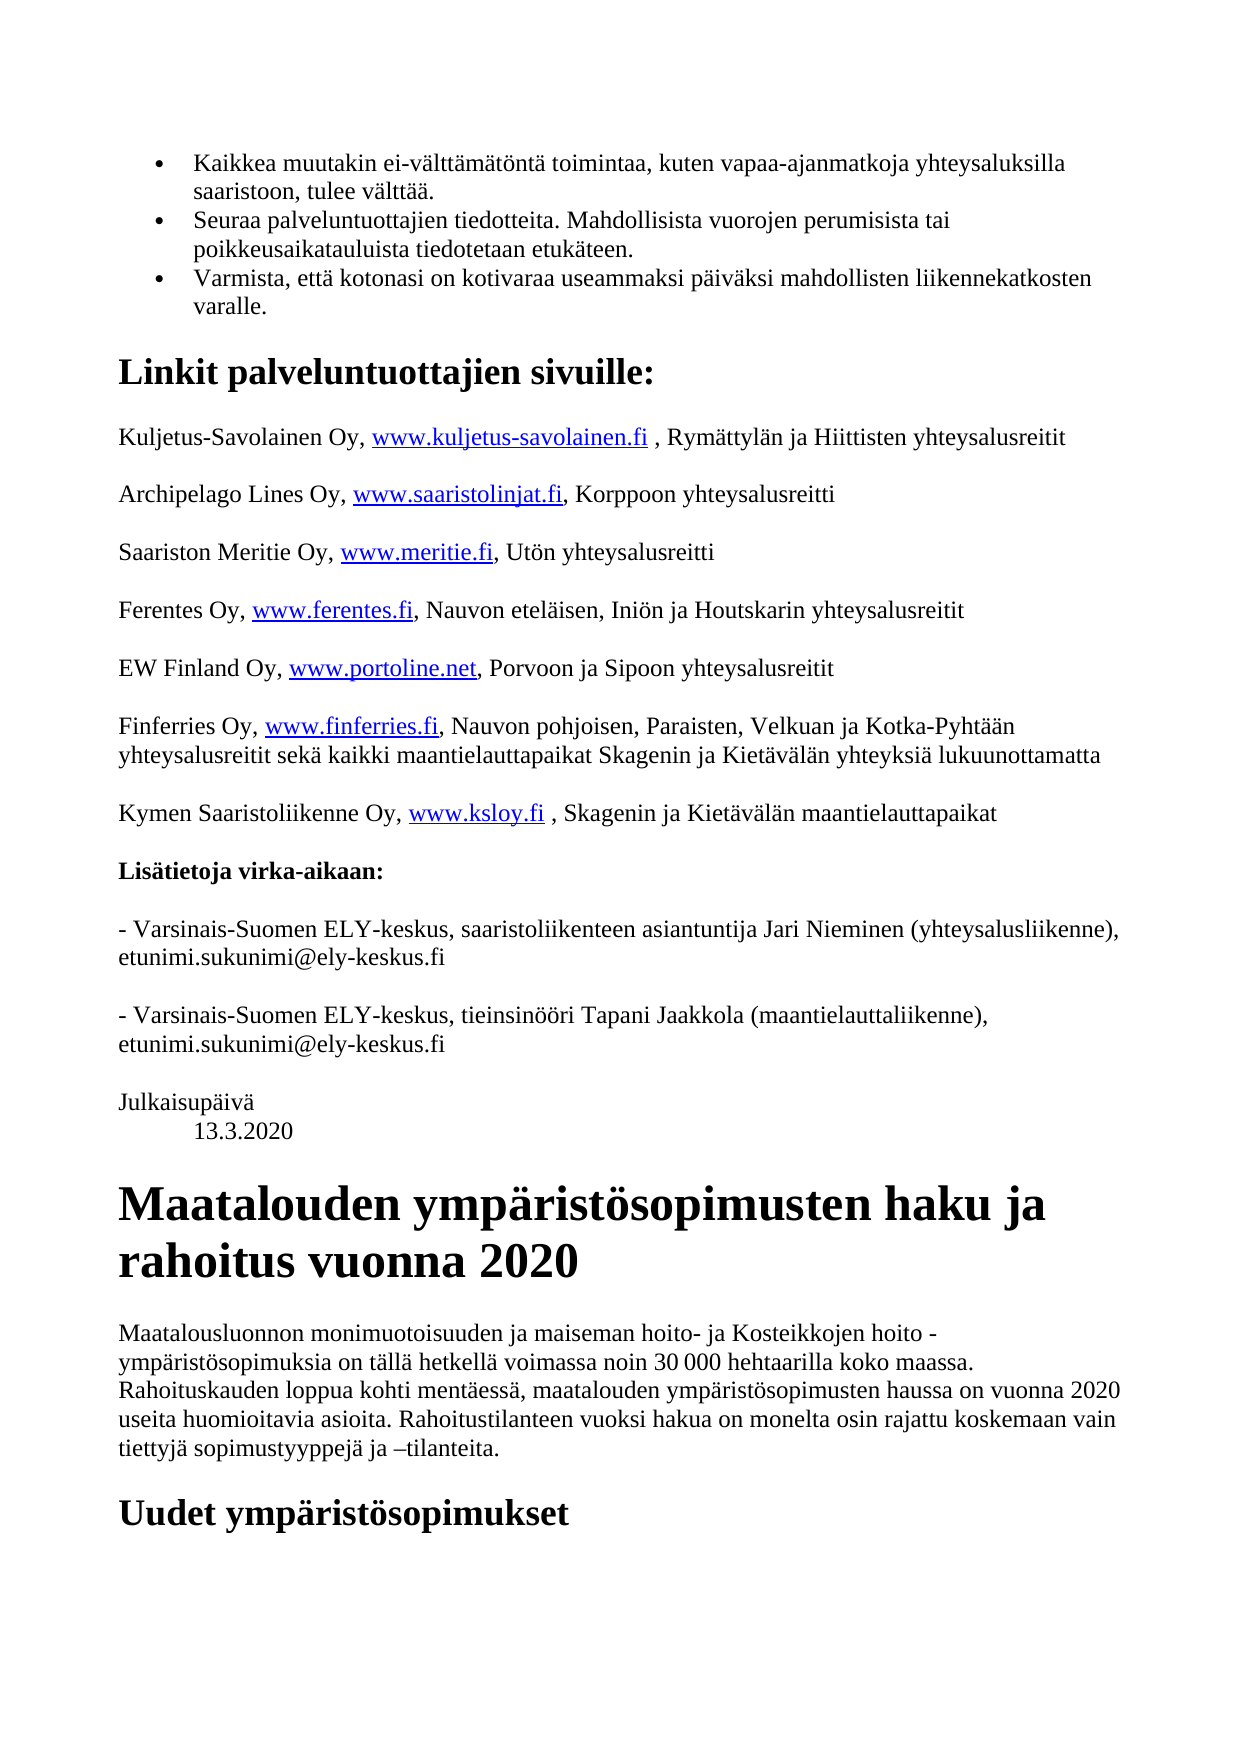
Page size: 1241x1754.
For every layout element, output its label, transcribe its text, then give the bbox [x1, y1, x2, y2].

text Julkaisupäivä [118, 1087, 1122, 1116]
text - Varsinais-Suomen ELY-keskus, tieinsinööri Tapani Jaakkola (maantielauttaliikenne), etunimi.sukunimi@ely-keskus.fi [118, 1000, 1122, 1058]
text Maatalouden ympäristösopimusten haku ja rahoitus vuonna 2020 [118, 1174, 1122, 1289]
text EW Finland Oy, www.portoline.net, Porvoon ja Sipoon yhteysalusreitit [118, 653, 1122, 682]
list Seuraa palveluntuottajien tiedotteita. Mahdollisista vuorojen perumisista tai poikkeusaikatauluista tiedotetaan etukäteen. [156, 205, 1122, 263]
text Saariston Meritie Oy, www.meritie.fi, Utön yhteysalusreitti [118, 537, 1122, 566]
text Kymen Saaristoliikenne Oy, www.ksloy.fi , Skagenin ja Kietävälän maantielauttapaikat [118, 798, 1122, 827]
list Varmista, että kotonasi on kotivaraa useammaksi päiväksi mahdollisten liikennekatkosten varalle. [156, 263, 1122, 320]
list Kaikkea muutakin ei-välttämätöntä toimintaa, kuten vapaa-ajanmatkoja yhteysaluksilla saaristoon, tulee välttää. [156, 148, 1122, 205]
text Maatalousluonnon monimuotoisuuden ja maiseman hoito- ja Kosteikkojen hoito -ympäristösopimuksia on tällä hetkellä voimassa noin 30 000 hehtaarilla koko maassa. Rahoituskauden loppua kohti mentäessä, maatalouden ympäristösopimusten haussa on vuonna 2020 useita huomioitavia asioita. Rahoitustilanteen vuoksi hakua on monelta osin rajattu koskemaan vain tiettyjä sopimustyyppejä ja –tilanteita. [118, 1318, 1122, 1462]
text Uudet ympäristösopimukset [118, 1491, 1122, 1534]
text 13.3.2020 [193, 1116, 1122, 1144]
text Ferentes Oy, www.ferentes.fi, Nauvon eteläisen, Iniön ja Houtskarin yhteysalusreitit [118, 595, 1122, 624]
text Archipelago Lines Oy, www.saaristolinjat.fi, Korppoon yhteysalusreitti [118, 479, 1122, 508]
text - Varsinais-Suomen ELY-keskus, saaristoliikenteen asiantuntija Jari Nieminen (yhteysalusliikenne), etunimi.sukunimi@ely-keskus.fi [118, 914, 1122, 971]
text Finferries Oy, www.finferries.fi, Nauvon pohjoisen, Paraisten, Velkuan ja Kotka-Pyhtään yhteysalusreitit sekä kaikki maantielauttapaikat Skagenin ja Kietävälän yhteyksiä lukuunottamatta [118, 711, 1122, 769]
text Kuljetus-Savolainen Oy, www.kuljetus-savolainen.fi , Rymättylän ja Hiittisten yhteysalusreitit [118, 422, 1122, 450]
text Linkit palveluntuottajien sivuille: [118, 349, 1122, 392]
text Lisätietoja virka-aikaan: [118, 856, 1122, 884]
